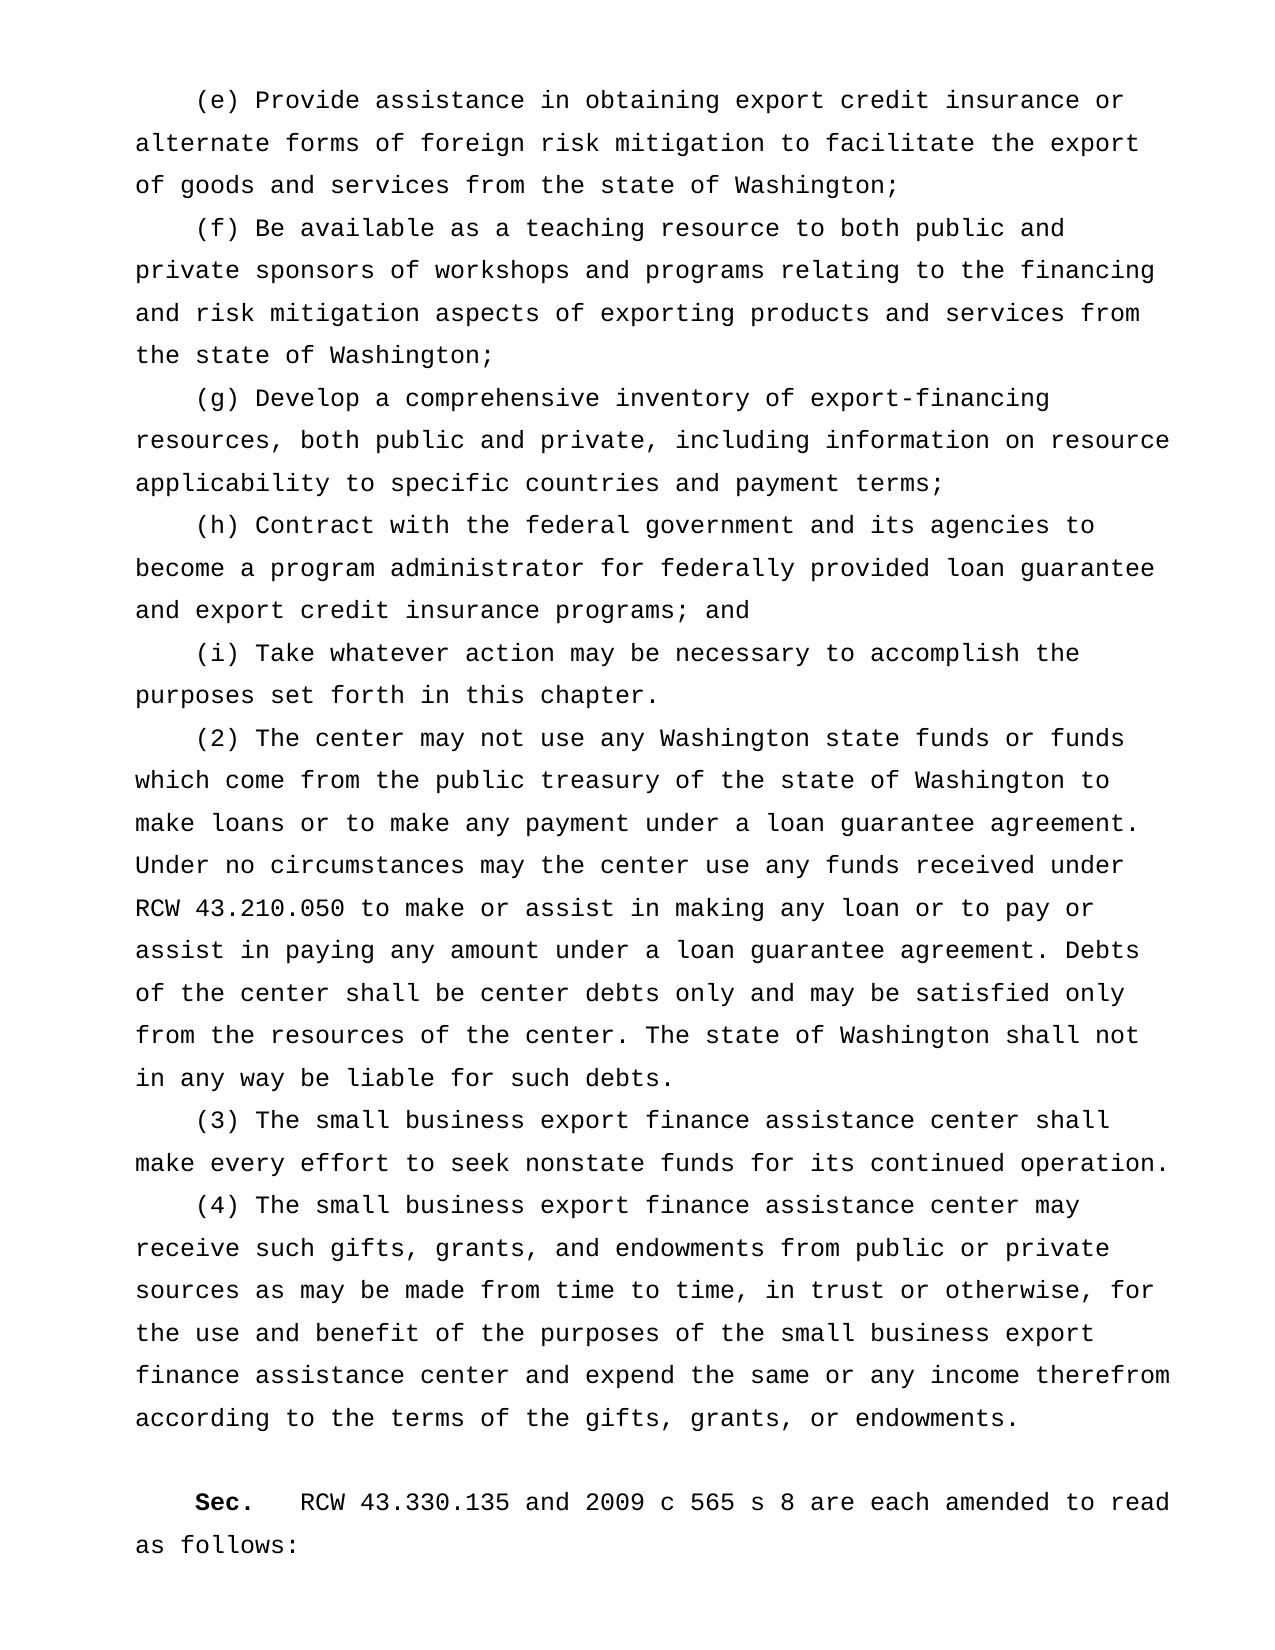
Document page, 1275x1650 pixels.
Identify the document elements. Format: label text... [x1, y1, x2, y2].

text (4) The small business export finance assistance center may receive such gifts, grants, and endowments from public or private sources as may be made from time to time, in trust or otherwise, for the use and benefit of the purposes of the small business export finance assistance center and expend the same or any income therefrom according to the terms of the gifts, grants, or endowments. [135, 1180, 1170, 1435]
text (2) The center may not use any Washington state funds or funds which come from the public treasury of the state of Washington to make loans or to make any payment under a loan guarantee agreement. Under no circumstances may the center use any funds received under RCW 43.210.050 to make or assist in making any loan or to pay or assist in paying any amount under a loan guarantee agreement. Debts of the center shall be center debts only and may be satisfied only from the resources of the center. The state of Washington shall not in any way be liable for such debts. [135, 712, 1170, 1095]
text (3) The small business export finance assistance center shall make every effort to seek nonstate funds for its continued operation. [135, 1095, 1170, 1180]
text (h) Contract with the federal government and its agencies to become a program administrator for federally provided loan guarantee and export credit insurance programs; and [135, 500, 1170, 627]
text (g) Develop a comprehensive inventory of export-financing resources, both public and private, including information on resource applicability to specific countries and payment terms; [135, 372, 1170, 500]
text (e) Provide assistance in obtaining export credit insurance or alternate forms of foreign risk mitigation to facilitate the export of goods and services from the state of Washington; [135, 75, 1170, 202]
text Sec. RCW 43.330.135 and 2009 c 565 s 8 are each amended to read as follows: [135, 1477, 1170, 1562]
text (i) Take whatever action may be necessary to accomplish the purposes set forth in this chapter. [135, 627, 1170, 712]
text (f) Be available as a teaching resource to both public and private sponsors of workshops and programs relating to the financing and risk mitigation aspects of exporting products and services from the state of Washington; [135, 202, 1170, 372]
